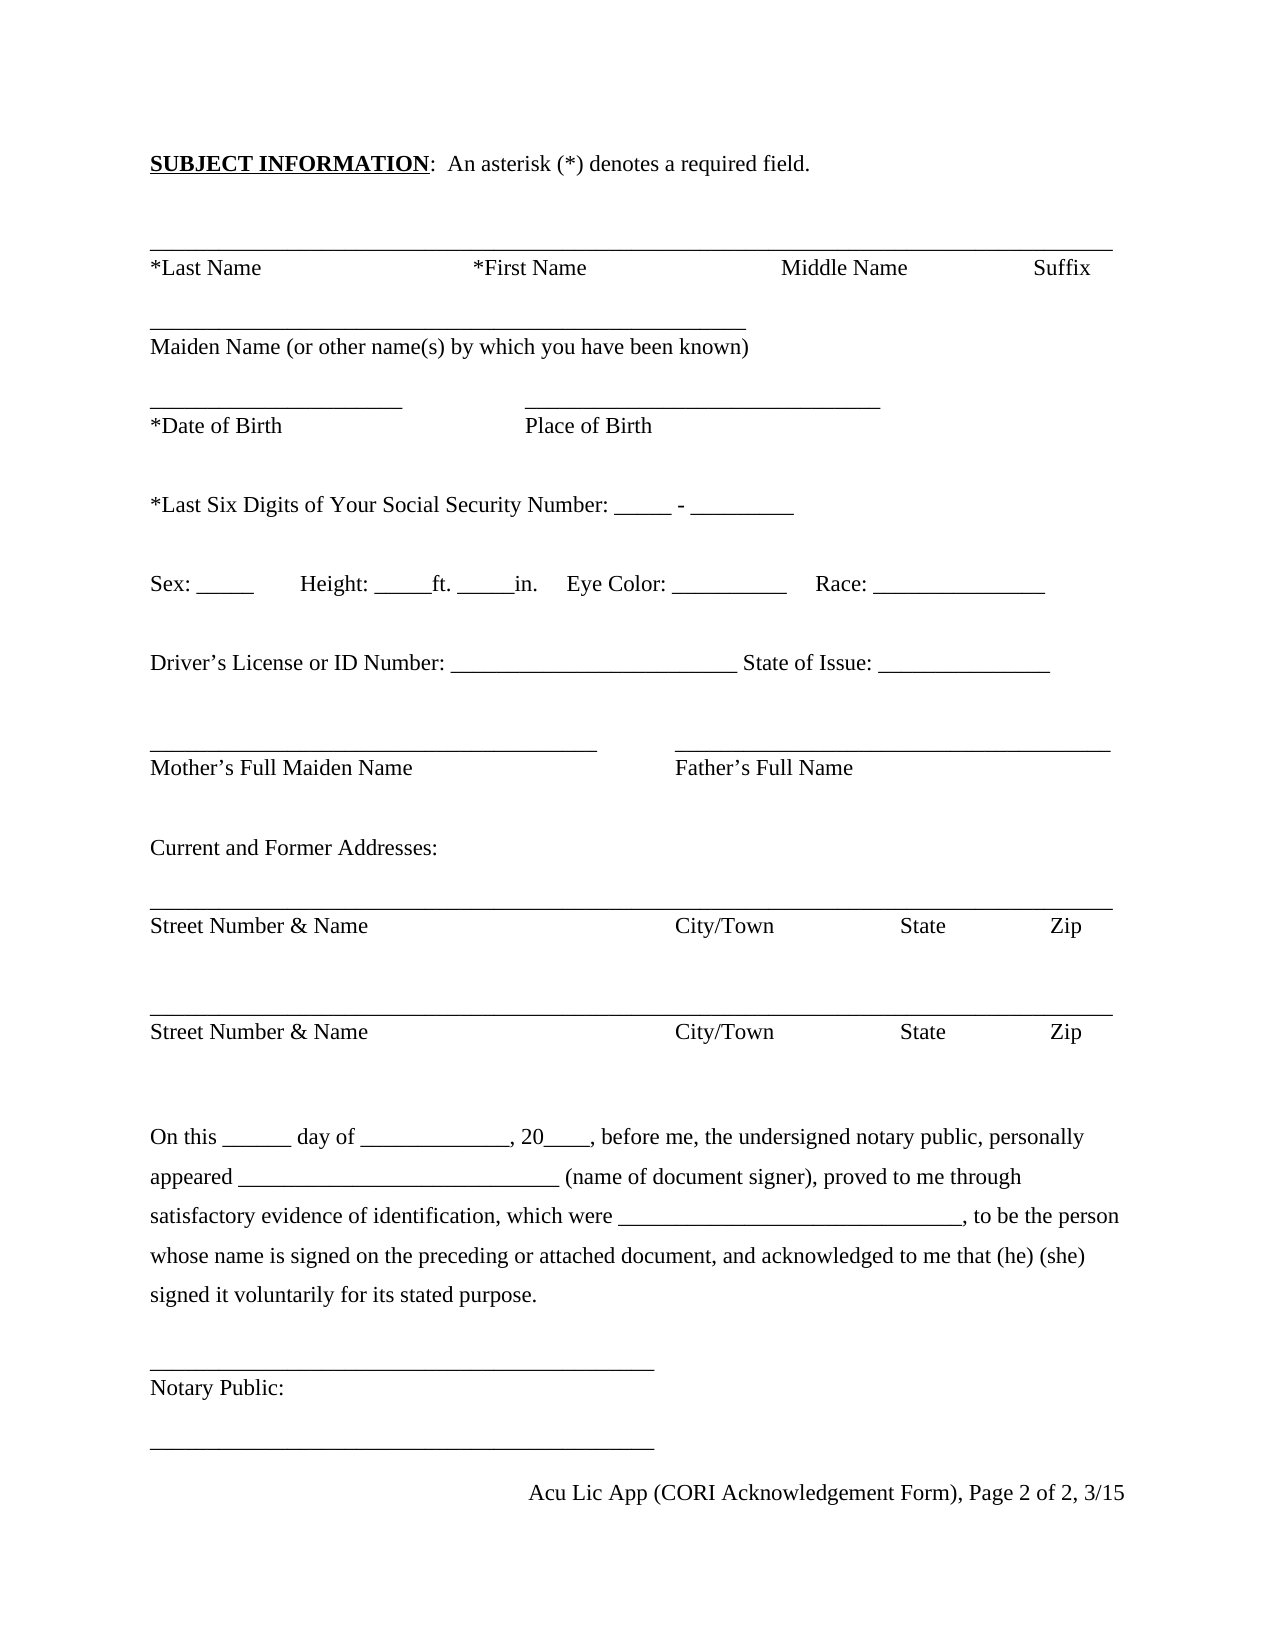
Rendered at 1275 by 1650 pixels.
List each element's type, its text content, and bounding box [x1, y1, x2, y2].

text _______________________________________ ______________________________________ [150, 728, 1125, 754]
text SUBJECT INFORMATION: An asterisk (*) denotes a required field. [150, 150, 1125, 176]
text *Date of Birth Place of Birth [150, 412, 1125, 438]
text *Last Name *First Name Middle Name Suffix [150, 254, 1125, 280]
text ____________________________________________ [150, 1347, 1125, 1373]
text ____________________________________________________________________________________ [150, 227, 1125, 254]
text Driver’s License or ID Number: _________________________ State of Issue: _______________ [150, 649, 1125, 675]
text Street Number & Name City/Town State Zip [150, 913, 1125, 939]
text Mother’s Full Maiden Name Father’s Full Name [150, 754, 1125, 781]
text ____________________________________________________ [150, 306, 1125, 333]
text Street Number & Name City/Town State Zip [150, 1018, 1125, 1044]
text Notary Public: [150, 1373, 1125, 1400]
text ____________________________________________________________________________________ [150, 992, 1125, 1018]
text On this ______ day of _____________, 20____, before me, the undersigned notary public, personally appeared ____________________________ (name of document signer), proved to me through satisfactory evidence of identification, which were ______________________________, to be the person whose name is signed on the preceding or attached document, and acknowledged to me that (he) (she) signed it voluntarily for its stated purpose. [150, 1123, 1125, 1308]
text ____________________________________________ [150, 1426, 1125, 1453]
text ____________________________________________________________________________________ [150, 886, 1125, 913]
text ______________________ _______________________________ [150, 386, 1125, 412]
text *Last Six Digits of Your Social Security Number: _____ - _________ [150, 491, 1125, 517]
text Acu Lic App (CORI Acknowledgement Form), Page 2 of 2, 3/15 [150, 1479, 1125, 1505]
text Current and Former Addresses: [150, 833, 1125, 860]
text Sex: _____ Height: _____ft. _____in. Eye Color: __________ Race: _______________ [150, 570, 1125, 596]
text Maiden Name (or other name(s) by which you have been known) [150, 333, 1125, 359]
